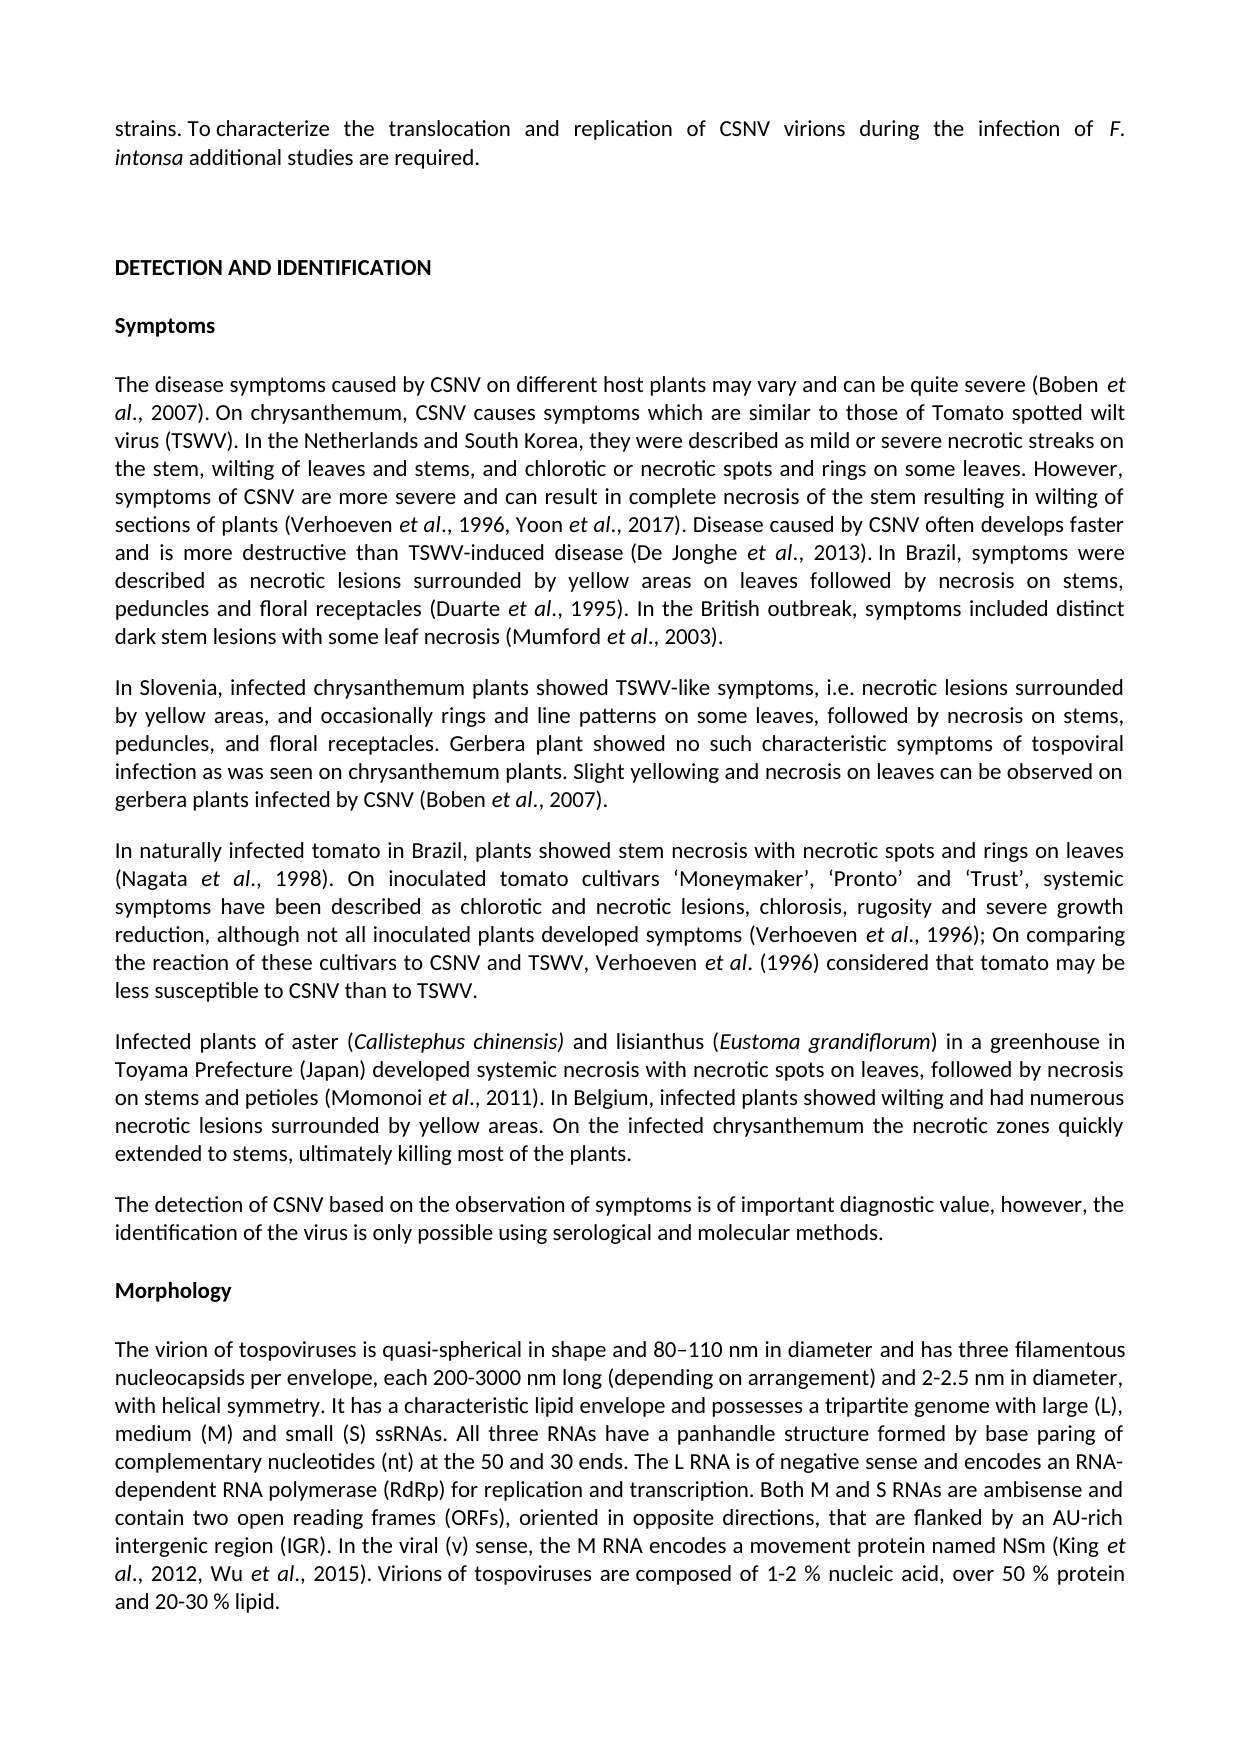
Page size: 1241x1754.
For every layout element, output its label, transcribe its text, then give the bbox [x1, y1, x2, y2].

text In Slovenia, infected chrysanthemum plants showed TSWV-like symptoms, i.e. necrotic lesions surrounded by yellow areas, and occasionally rings and line patterns on some leaves, followed by necrosis on stems, peduncles, and ﬂoral receptacles. Gerbera plant showed no such characteristic symptoms of tospoviral infection as was seen on chrysanthemum plants. Slight yellowing and necrosis on leaves can be observed on gerbera plants infected by CSNV (Boben et al., 2007). [114, 673, 1126, 813]
text Morphology [114, 1277, 1126, 1305]
text Symptoms [114, 311, 1126, 339]
text In naturally infected tomato in Brazil, plants showed stem necrosis with necrotic spots and rings on leaves (Nagata et al., 1998). On inoculated tomato cultivars ‘Moneymaker’, ‘Pronto’ and ‘Trust’, systemic symptoms have been described as chlorotic and necrotic lesions, chlorosis, rugosity and severe growth reduction, although not all inoculated plants developed symptoms (Verhoeven et al., 1996); On comparing the reaction of these cultivars to CSNV and TSWV, Verhoeven et al. (1996) considered that tomato may be less susceptible to CSNV than to TSWV. [114, 836, 1126, 1004]
text The virion of tospoviruses is quasi-spherical in shape and 80–110 nm in diameter and has three filamentous nucleocapsids per envelope, each 200-3000 nm long (depending on arrangement) and 2-2.5 nm in diameter, with helical symmetry. It has a characteristic lipid envelope and possesses a tripartite genome with large (L), medium (M) and small (S) ssRNAs. All three RNAs have a panhandle structure formed by base paring of complementary nucleotides (nt) at the 50 and 30 ends. The L RNA is of negative sense and encodes an RNA-dependent RNA polymerase (RdRp) for replication and transcription. Both M and S RNAs are ambisense and contain two open reading frames (ORFs), oriented in opposite directions, that are ﬂanked by an AU-rich intergenic region (IGR). In the viral (v) sense, the M RNA encodes a movement protein named NSm (King et al., 2012, Wu et al., 2015). Virions of tospoviruses are composed of 1-2 % nucleic acid, over 50 % protein and 20-30 % lipid. [114, 1335, 1126, 1615]
text DETECTION AND IDENTIFICATION [114, 253, 1126, 281]
text The detection of CSNV based on the observation of symptoms is of important diagnostic value, however, the identification of the virus is only possible using serological and molecular methods. [114, 1190, 1126, 1246]
text Infected plants of aster (Callistephus chinensis) and lisianthus (Eustoma grandiflorum) in a greenhouse in Toyama Prefecture (Japan) developed systemic necrosis with necrotic spots on leaves, followed by necrosis on stems and petioles (Momonoi et al., 2011). In Belgium, infected plants showed wilting and had numerous necrotic lesions surrounded by yellow areas. On the infected chrysanthemum the necrotic zones quickly extended to stems, ultimately killing most of the plants. [114, 1027, 1126, 1167]
text The disease symptoms caused by CSNV on different host plants may vary and can be quite severe (Boben et al., 2007). On chrysanthemum, CSNV causes symptoms which are similar to those of Tomato spotted wilt virus (TSWV). In the Netherlands and South Korea, they were described as mild or severe necrotic streaks on the stem, wilting of leaves and stems, and chlorotic or necrotic spots and rings on some leaves. However, symptoms of CSNV are more severe and can result in complete necrosis of the stem resulting in wilting of sections of plants (Verhoeven et al., 1996, Yoon et al., 2017). Disease caused by CSNV often develops faster and is more destructive than TSWV-induced disease (De Jonghe et al., 2013). In Brazil, symptoms were described as necrotic lesions surrounded by yellow areas on leaves followed by necrosis on stems, peduncles and floral receptacles (Duarte et al., 1995). In the British outbreak, symptoms included distinct dark stem lesions with some leaf necrosis (Mumford et al., 2003). [114, 370, 1126, 650]
